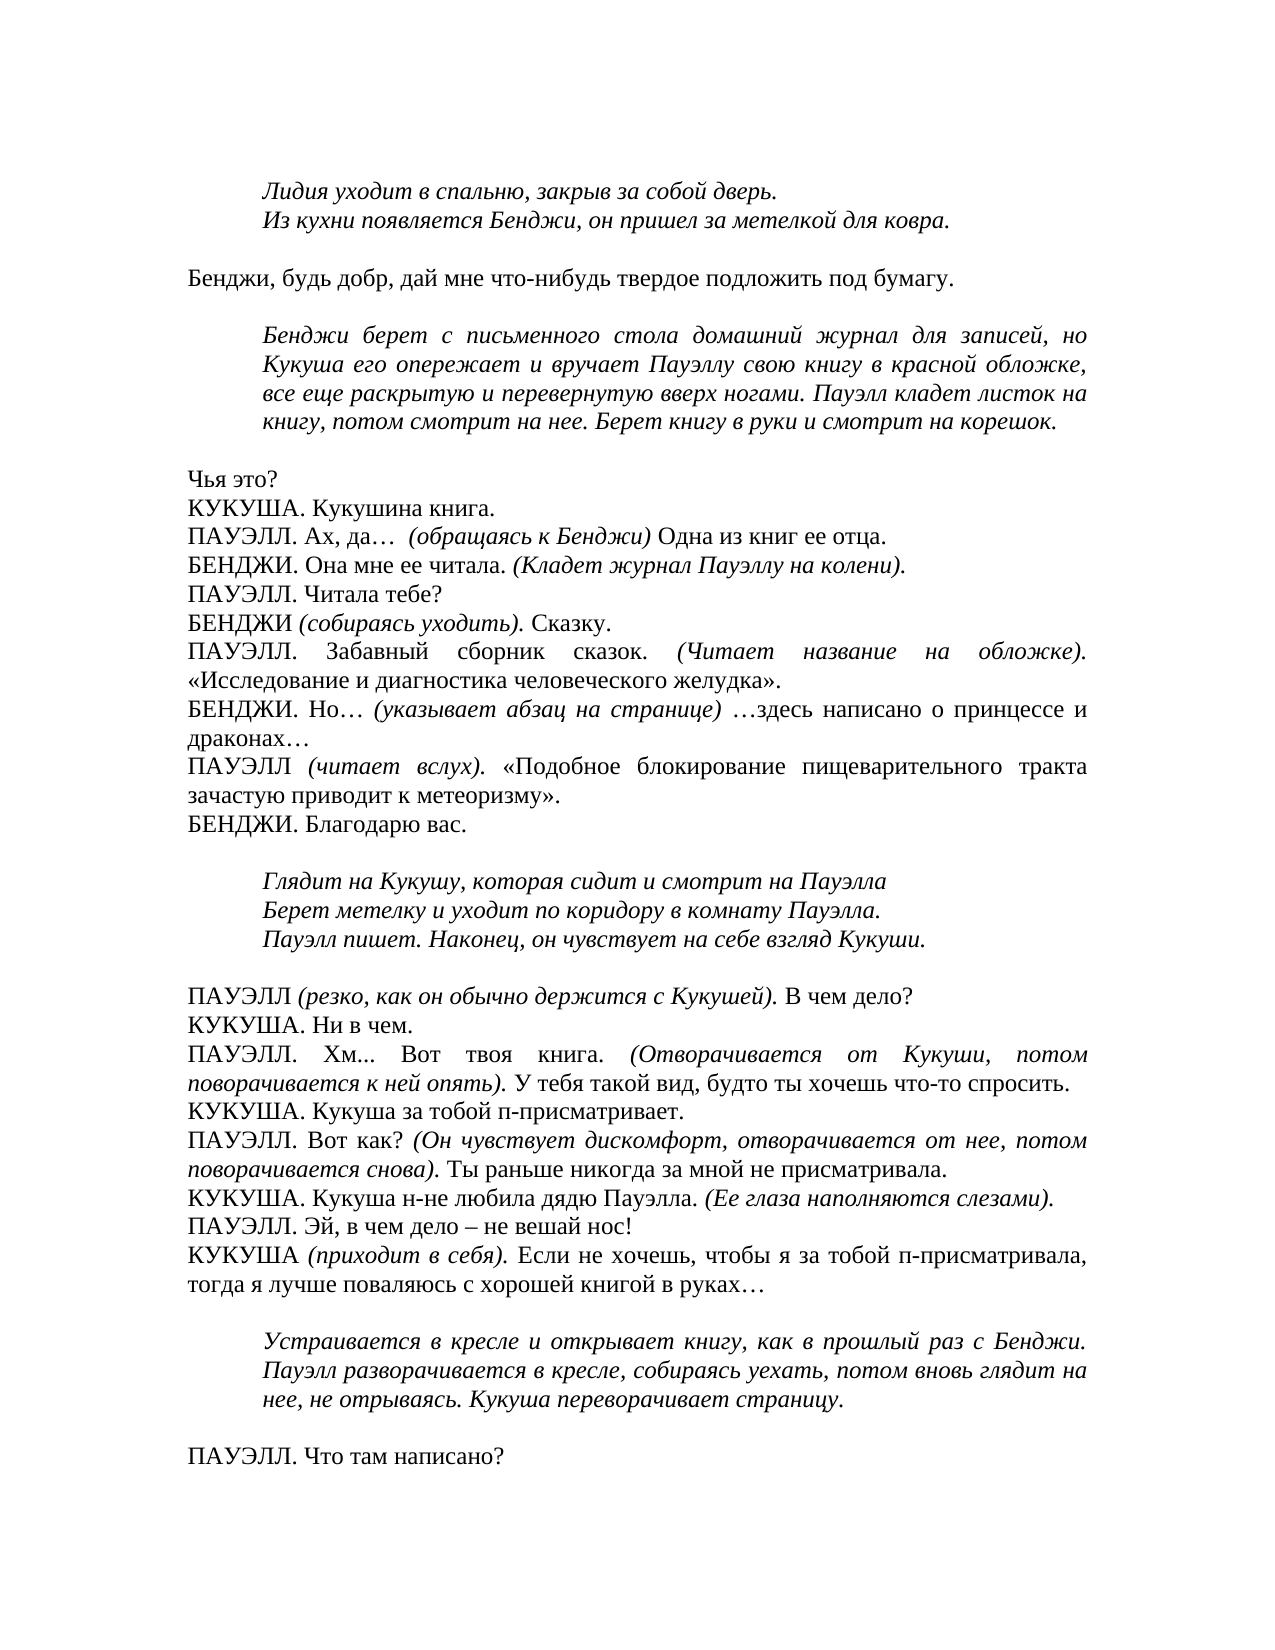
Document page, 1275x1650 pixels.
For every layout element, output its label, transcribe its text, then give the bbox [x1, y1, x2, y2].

text ПАУЭЛЛ. Что там написано? [187, 1441, 1088, 1470]
text ПАУЭЛЛ. Ах, да… (обращаясь к Бенджи) Одна из книг ее отца. [187, 521, 1088, 550]
text Бенджи, будь добр, дай мне что-нибудь твердое подложить под бумагу. [187, 263, 1088, 291]
text Чья это? [187, 464, 1088, 493]
text Берет метелку и уходит по коридору в комнату Пауэлла. [262, 895, 1088, 924]
text КУКУША. Кукушина книга. [187, 493, 1088, 521]
text Пауэлл пишет. Наконец, он чувствует на себе взгляд Кукуши. [262, 924, 1088, 953]
text ПАУЭЛЛ (резко, как он обычно держится с Кукушей). В чем дело? [187, 981, 1088, 1010]
text КУКУША (приходит в себя). Если не хочешь, чтобы я за тобой п-присматривала, тогда я лучше поваляюсь с хорошей книгой в руках… [187, 1240, 1088, 1298]
text БЕНДЖИ. Но… (указывает абзац на странице) …здесь написано о принцессе и драконах… [187, 694, 1088, 751]
text Устраивается в кресле и открывает книгу, как в прошлый раз с Бенджи. Пауэлл разворачивается в кресле, собираясь уехать, потом вновь глядит на нее, не отрываясь. Кукуша переворачивает страницу. [262, 1326, 1088, 1413]
text Лидия уходит в спальню, закрыв за собой дверь. [262, 176, 1088, 205]
text КУКУША. Ни в чем. [187, 1010, 1088, 1039]
text ПАУЭЛЛ. Хм... Вот твоя книга. (Отворачивается от Кукуши, потом поворачивается к ней опять). У тебя такой вид, будто ты хочешь что-то спросить. [187, 1039, 1088, 1096]
text Бенджи берет с письменного стола домашний журнал для записей, но Кукуша его опережает и вручает Пауэллу свою книгу в красной обложке, все еще раскрытую и перевернутую вверх ногами. Пауэлл кладет листок на книгу, потом смотрит на нее. Берет книгу в руки и смотрит на корешок. [262, 320, 1088, 435]
text КУКУША. Кукуша н-не любила дядю Пауэлла. (Ее глаза наполняются слезами). [187, 1183, 1088, 1211]
text БЕНДЖИ (собираясь уходить). Сказку. [187, 608, 1088, 636]
text ПАУЭЛЛ. Эй, в чем дело – не вешай нос! [187, 1211, 1088, 1240]
text ПАУЭЛЛ. Забавный сборник сказок. (Читает название на обложке). «Исследование и диагностика человеческого желудка». [187, 636, 1088, 694]
text ПАУЭЛЛ. Вот как? (Он чувствует дискомфорт, отворачивается от нее, потом поворачивается снова). Ты раньше никогда за мной не присматривала. [187, 1125, 1088, 1183]
text ПАУЭЛЛ. Читала тебе? [187, 579, 1088, 608]
text Из кухни появляется Бенджи, он пришел за метелкой для ковра. [262, 205, 1088, 234]
text ПАУЭЛЛ (читает вслух). «Подобное блокирование пищеварительного тракта зачастую приводит к метеоризму». [187, 751, 1088, 809]
text БЕНДЖИ. Благодарю вас. [187, 809, 1088, 838]
text БЕНДЖИ. Она мне ее читала. (Кладет журнал Пауэллу на колени). [187, 550, 1088, 579]
text Глядит на Кукушу, которая сидит и смотрит на Пауэлла [262, 866, 1088, 895]
text КУКУША. Кукуша за тобой п-присматривает. [187, 1096, 1088, 1125]
